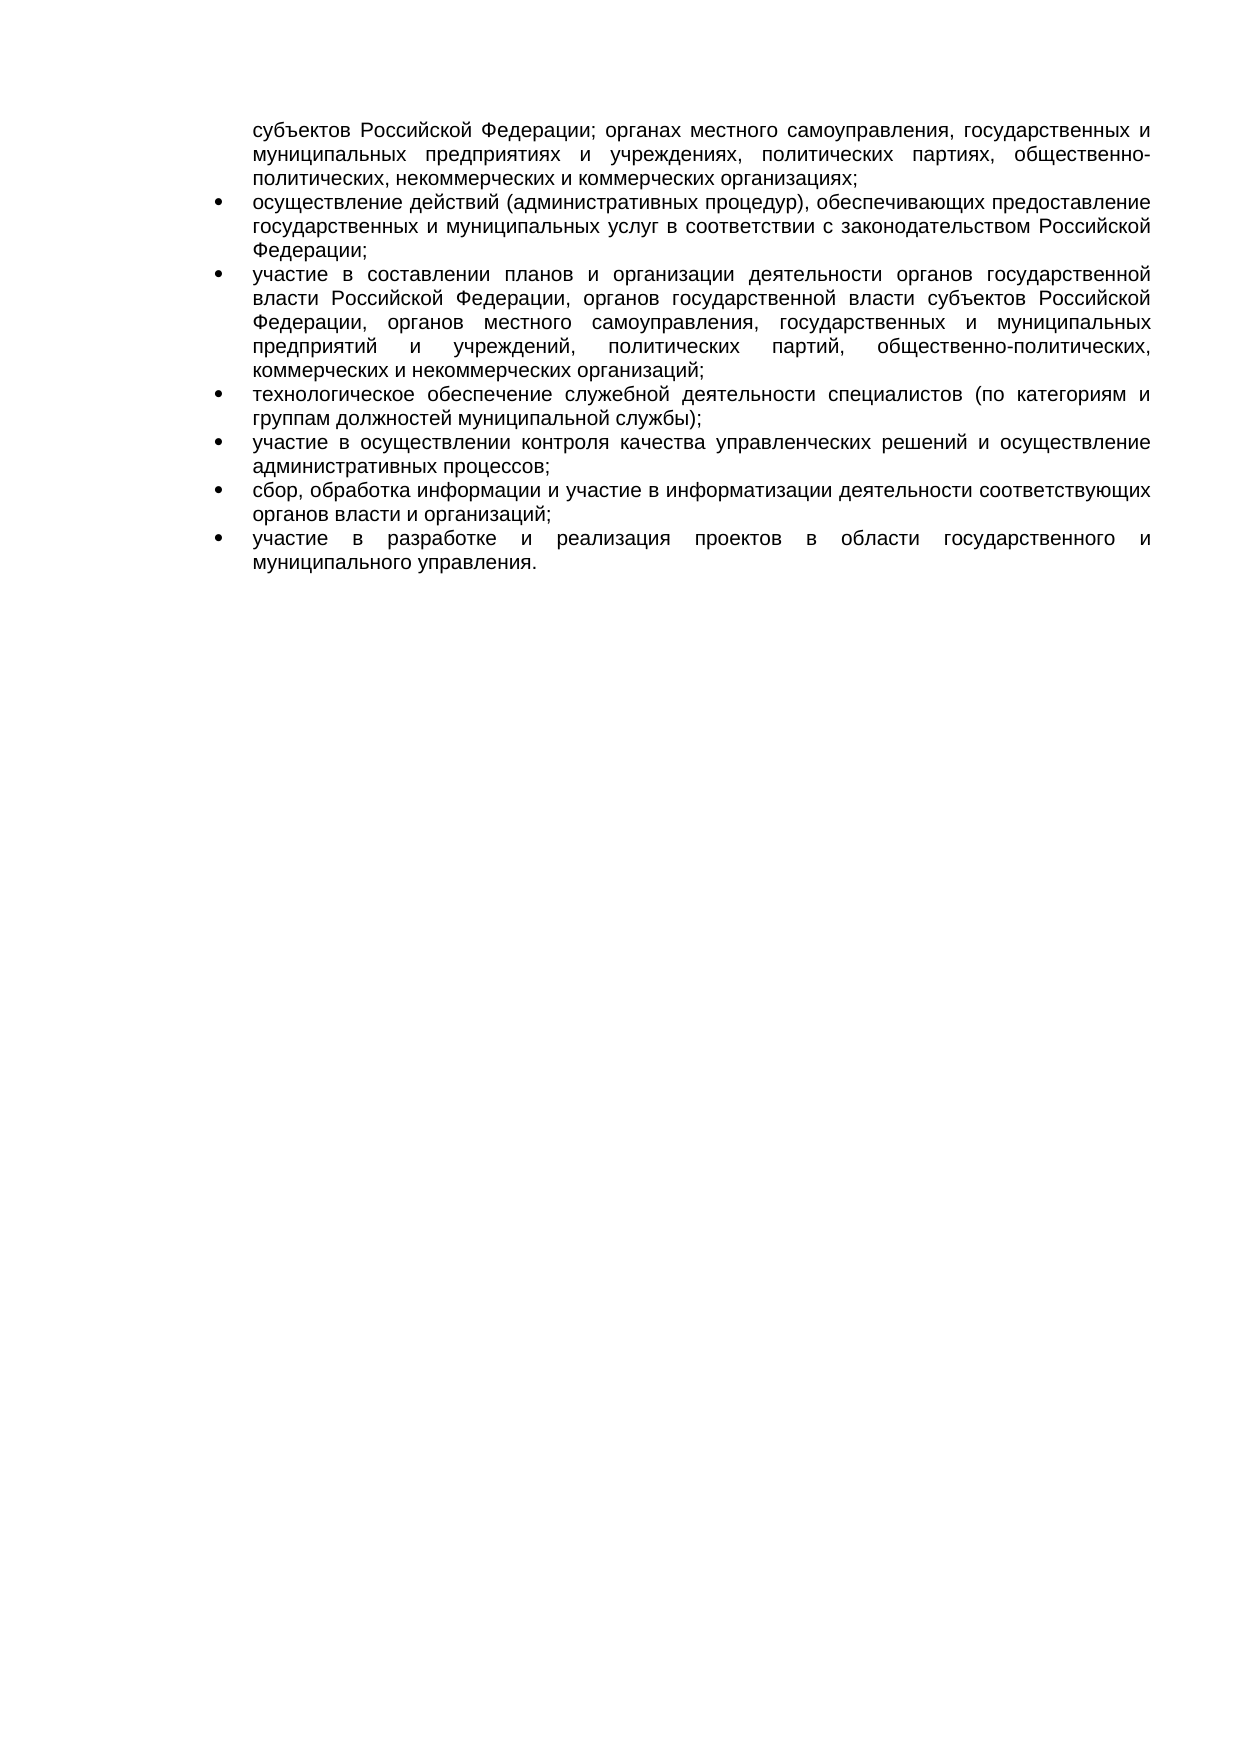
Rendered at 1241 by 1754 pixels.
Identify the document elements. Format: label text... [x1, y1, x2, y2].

list участие в составлении планов и организации деятельности органов государственной власти Российской Федерации, органов государственной власти субъектов Российской Федерации, органов местного самоуправления, государственных и муниципальных предприятий и учреждений, политических партий, общественно-политических, коммерческих и некоммерческих организаций; [215, 262, 1152, 382]
list сбор, обработка информации и участие в информатизации деятельности соответствующих органов власти и организаций; [215, 478, 1152, 526]
list участие в осуществлении контроля качества управленческих решений и осуществление административных процессов; [215, 430, 1152, 478]
list участие в разработке и реализация проектов в области государственного и муниципального управления. [215, 526, 1152, 574]
list осуществление действий (административных процедур), обеспечивающих предоставление государственных и муниципальных услуг в соответствии с законодательством Российской Федерации; [215, 190, 1152, 262]
list технологическое обеспечение служебной деятельности специалистов (по категориям и группам должностей муниципальной службы); [215, 382, 1152, 430]
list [215, 118, 1152, 190]
